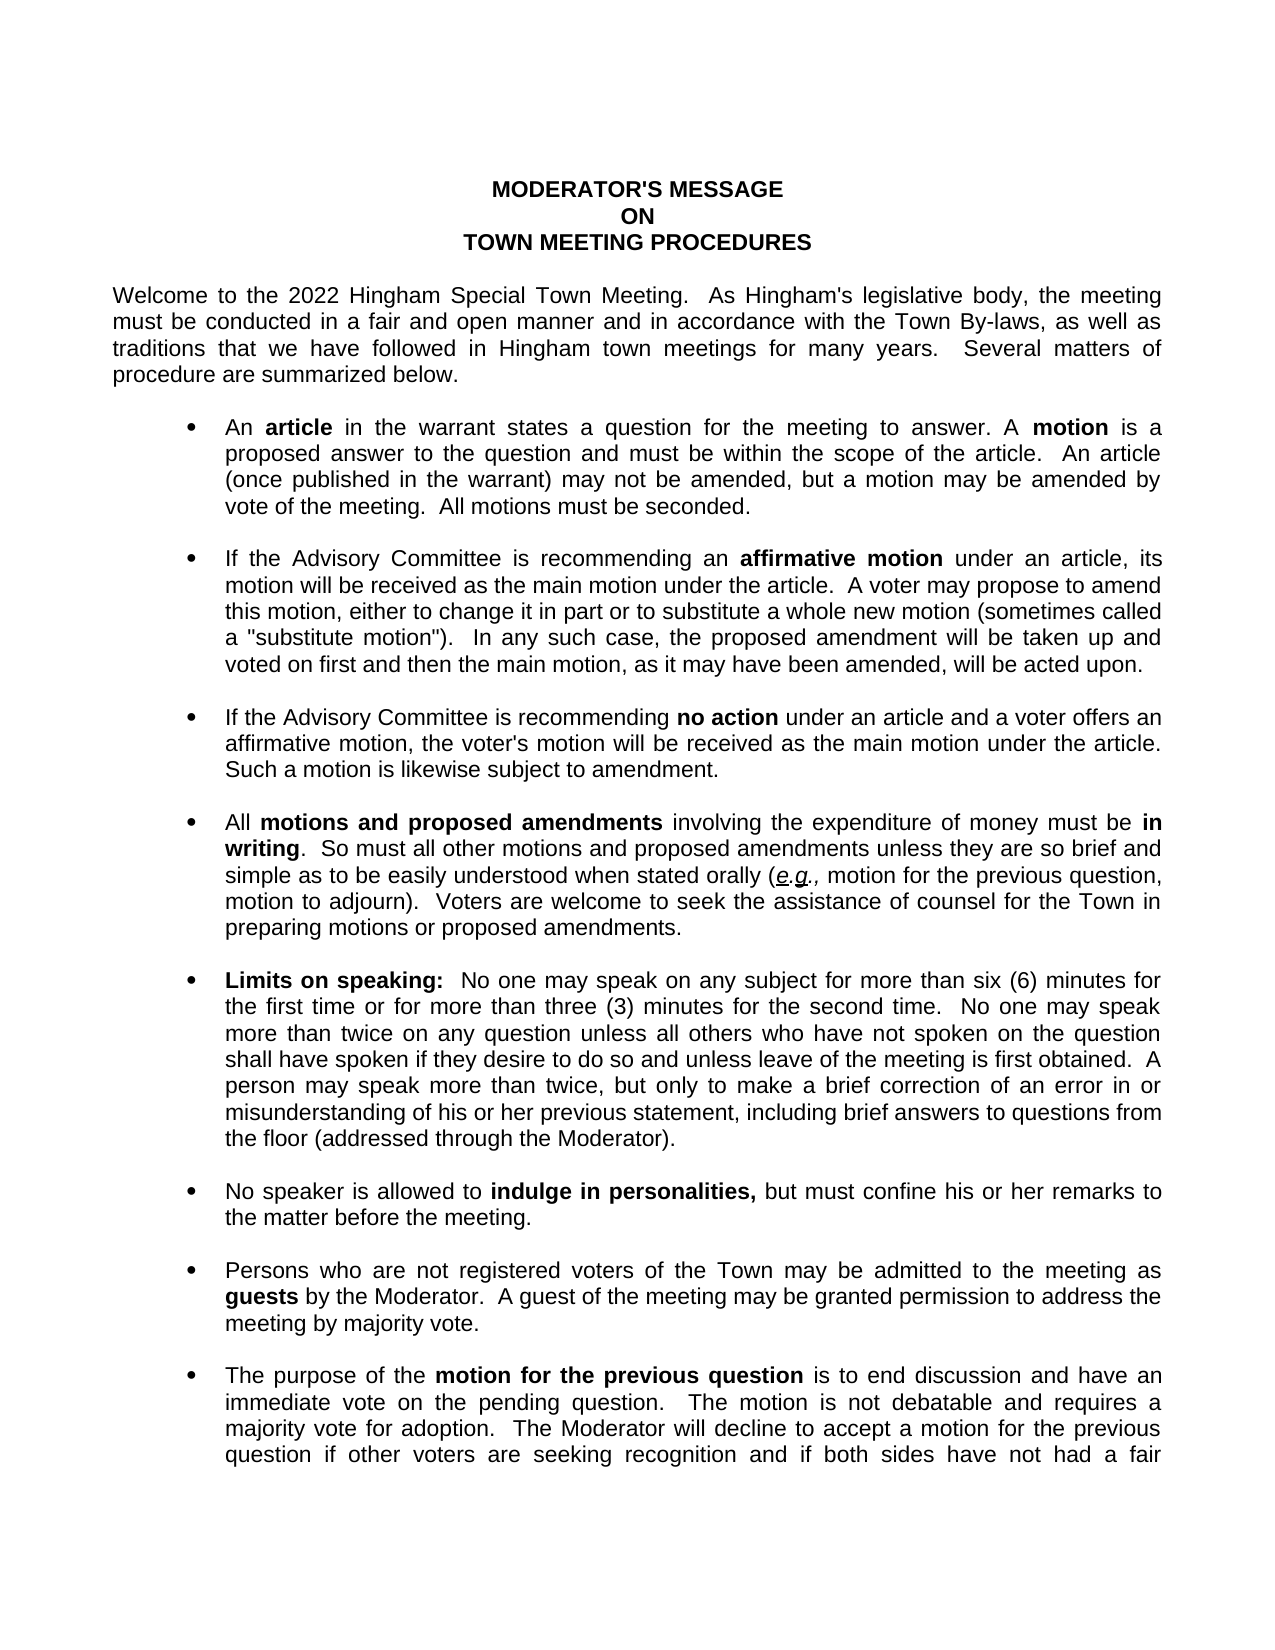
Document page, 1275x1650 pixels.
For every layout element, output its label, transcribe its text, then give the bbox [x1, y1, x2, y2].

list All motions and proposed amendments involving the expenditure of money must be in writing. So must all other motions and proposed amendments unless they are so brief and simple as to be easily understood when stated orally (e.g., motion for the previous question, motion to adjourn). Voters are welcome to seek the assistance of counsel for the Town in preparing motions or proposed amendments. [187, 809, 1162, 941]
list No speaker is allowed to indulge in personalities, but must confine his or her remarks to the matter before the meeting. [187, 1178, 1162, 1231]
text MODERATOR'S MESSAGE [112, 176, 1162, 203]
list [187, 1362, 1162, 1468]
list Persons who are not registered voters of the Town may be admitted to the meeting as guests by the Moderator. A guest of the meeting may be granted permission to address the meeting by majority vote. [187, 1257, 1162, 1336]
list Limits on speaking: No one may speak on any subject for more than six (6) minutes for the first time or for more than three (3) minutes for the second time. No one may speak more than twice on any question unless all others who have not spoken on the question shall have spoken if they desire to do so and unless leave of the meeting is first obtained. A person may speak more than twice, but only to make a brief correction of an error in or misunderstanding of his or her previous statement, including brief answers to questions from the floor (addressed through the Moderator). [187, 967, 1162, 1151]
text Welcome to the 2022 Hingham Special Town Meeting. As Hingham's legislative body, the meeting must be conducted in a fair and open manner and in accordance with the Town By-laws, as well as traditions that we have followed in Hingham town meetings for many years. Several matters of procedure are summarized below. [112, 282, 1162, 387]
text ON [112, 203, 1162, 229]
list If the Advisory Committee is recommending an affirmative motion under an article, its motion will be received as the main motion under the article. A voter may propose to amend this motion, either to change it in part or to substitute a whole new motion (sometimes called a "substitute motion"). In any such case, the proposed amendment will be taken up and voted on first and then the main motion, as it may have been amended, will be acted upon. [187, 545, 1162, 677]
list An article in the warrant states a question for the meeting to answer. A motion is a proposed answer to the question and must be within the scope of the article. An article (once published in the warrant) may not be amended, but a motion may be amended by vote of the meeting. All motions must be seconded. [187, 413, 1162, 519]
list If the Advisory Committee is recommending no action under an article and a voter offers an affirmative motion, the voter's motion will be received as the main motion under the article. Such a motion is likewise subject to amendment. [187, 703, 1162, 782]
text TOWN MEETING PROCEDURES [112, 229, 1162, 255]
